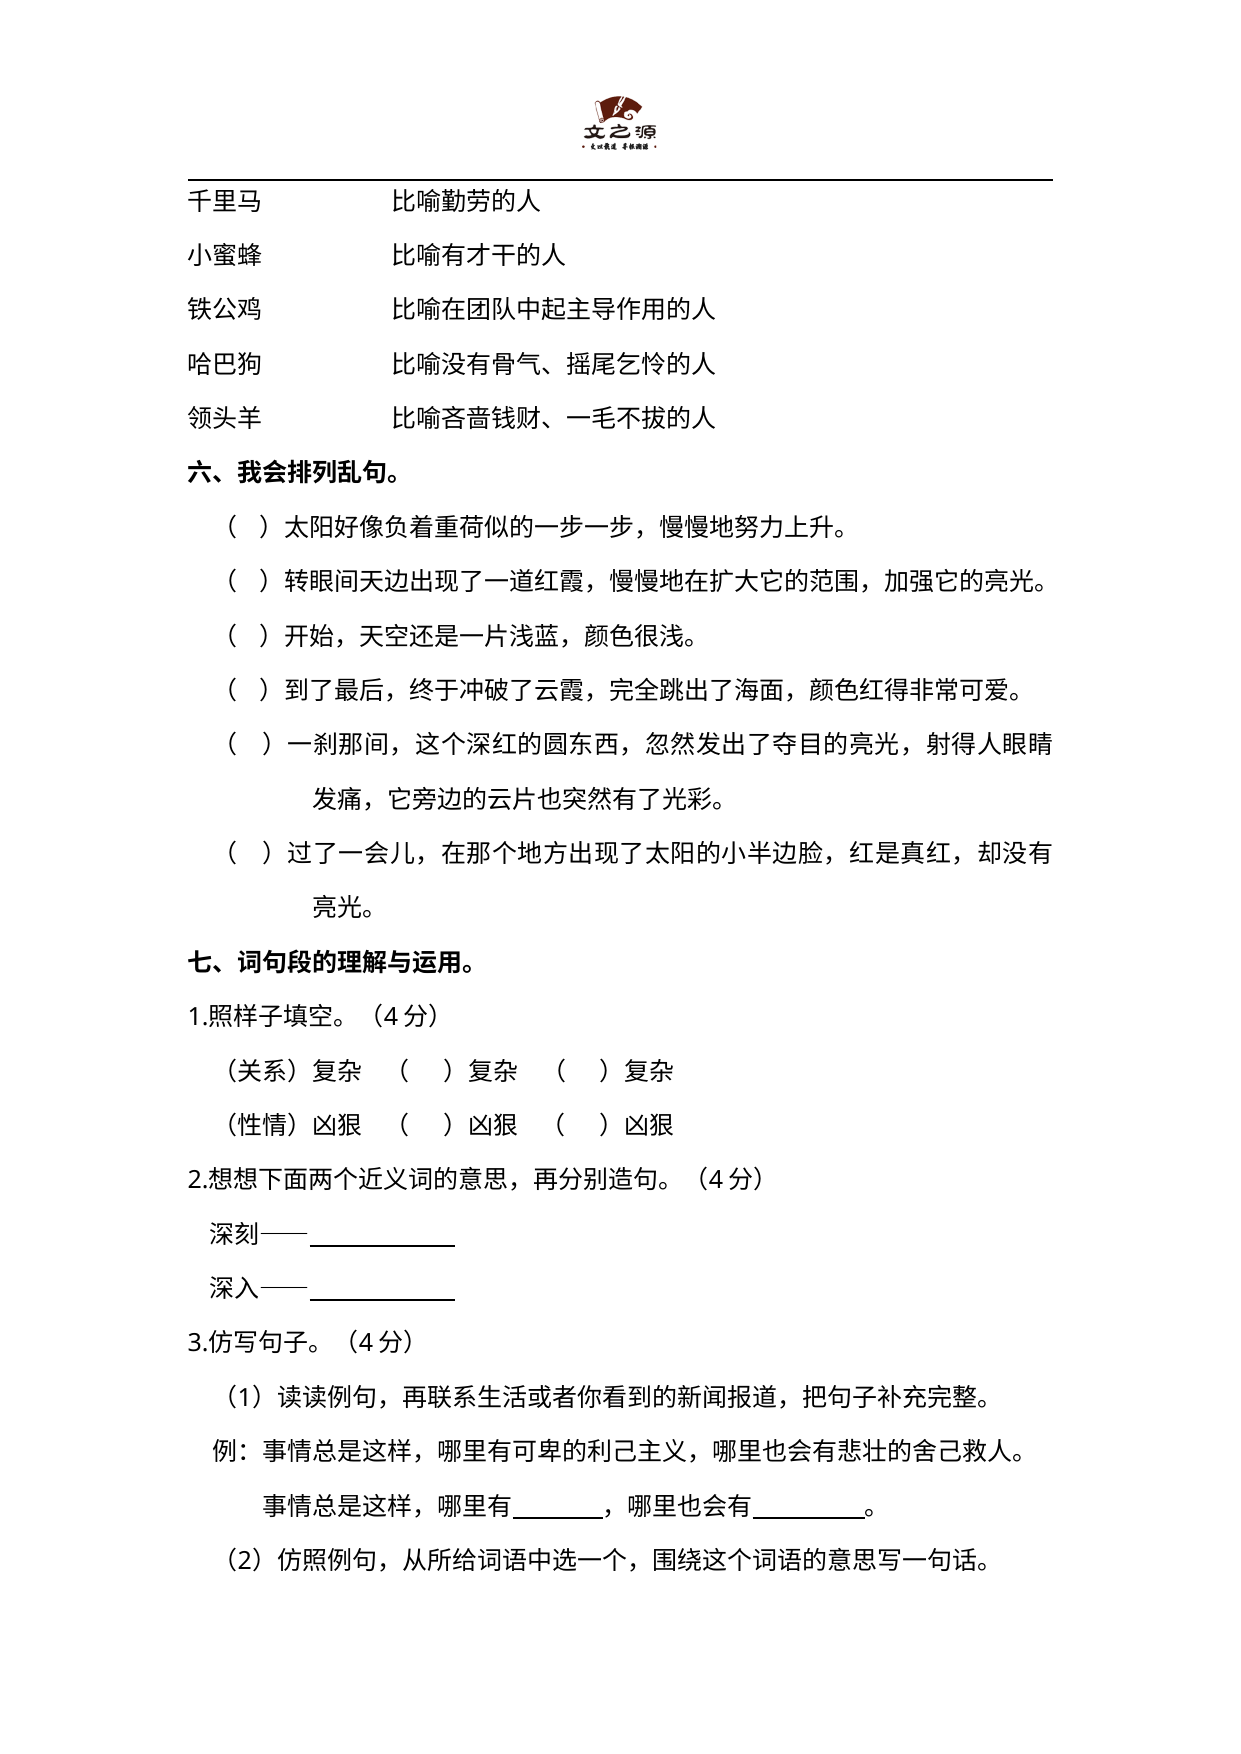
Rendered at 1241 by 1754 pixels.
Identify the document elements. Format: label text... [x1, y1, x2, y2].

text 3.仿写句子。（4分） [187, 1323, 1053, 1359]
text （ ）太阳好像负着重荷似的一步一步，慢慢地努力上升。 [212, 507, 1053, 543]
text 六、我会排列乱句。 [187, 453, 1053, 489]
list 词句段的理解与运用。 [187, 942, 1053, 978]
text 1.照样子填空。（4分） [187, 997, 1053, 1033]
text （ ）过了一会儿，在那个地方出现了太阳的小半边脸，红是真红，却没有亮光。 [212, 833, 1053, 924]
text 领头羊 比喻吝啬钱财、一毛不拔的人 [187, 398, 1053, 435]
text （ ）一刹那间，这个深红的圆东西，忽然发出了夺目的亮光，射得人眼睛发痛，它旁边的云片也突然有了光彩。 [212, 725, 1053, 815]
text 哈巴狗 比喻没有骨气、摇尾乞怜的人 [187, 344, 1053, 380]
text （性情）凶狠 （ ）凶狠 （ ）凶狠 [187, 1105, 1053, 1142]
text 例：事情总是这样，哪里有可卑的利己主义，哪里也会有悲壮的舍己救人。 [187, 1432, 1053, 1468]
text 小蜜蜂 比喻有才干的人 [187, 235, 1053, 272]
text （2）仿照例句，从所给词语中选一个，围绕这个词语的意思写一句话。 [187, 1540, 1053, 1577]
text （ ）到了最后，终于冲破了云霞，完全跳出了海面，颜色红得非常可爱。 [212, 670, 1053, 707]
text （ ）转眼间天边出现了一道红霞，慢慢地在扩大它的范围，加强它的亮光。 [212, 562, 1053, 598]
text （ ）开始，天空还是一片浅蓝，颜色很浅。 [212, 616, 1053, 652]
text 深刻—— [209, 1214, 1053, 1250]
text 千里马 比喻勤劳的人 [187, 181, 1053, 217]
text 深入—— [209, 1268, 1053, 1305]
text 2.想想下面两个近义词的意思，再分别造句。（4分） [187, 1160, 1053, 1196]
text （1）读读例句，再联系生活或者你看到的新闻报道，把句子补充完整。 [187, 1377, 1053, 1413]
text 铁公鸡 比喻在团队中起主导作用的人 [187, 290, 1053, 326]
text （关系）复杂 （ ）复杂 （ ）复杂 [187, 1051, 1053, 1087]
picture [543, 73, 698, 178]
text 事情总是这样，哪里有 ，哪里也会有 。 [213, 1486, 1053, 1522]
